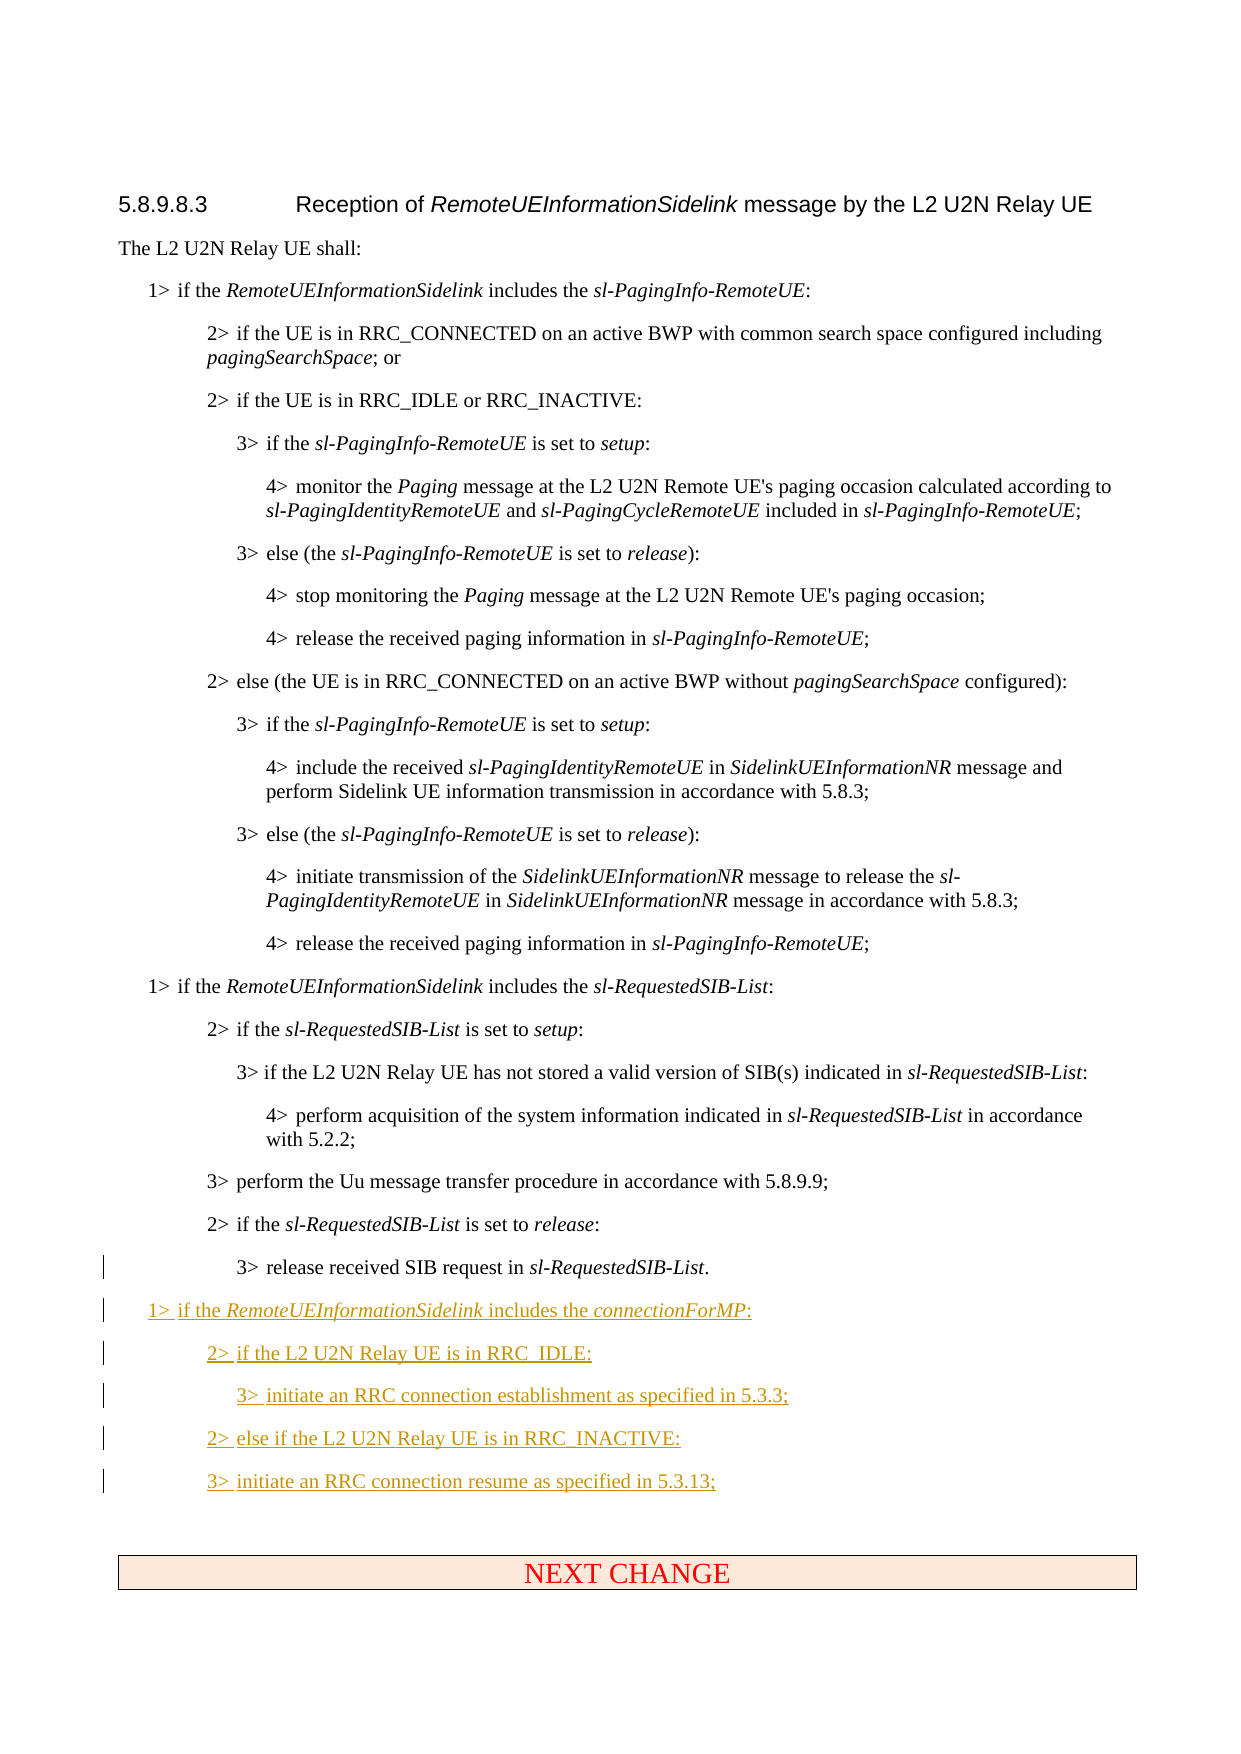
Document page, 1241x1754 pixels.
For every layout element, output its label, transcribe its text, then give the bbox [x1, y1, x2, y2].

text 1> if the RemoteUEInformationSidelink includes the sl-RequestedSIB-List: [148, 974, 1122, 998]
text The L2 U2N Relay UE shall: [118, 236, 1122, 260]
text 2> if the UE is in RRC_CONNECTED on an active BWP with common search space configured including pagingSearchSpace; or [207, 321, 1122, 369]
text 2> if the sl-RequestedSIB-List is set to release: [207, 1212, 1122, 1236]
text 3> if the sl-PagingInfo-RemoteUE is set to setup: [236, 431, 1122, 455]
text 4> include the received sl-PagingIdentityRemoteUE in SidelinkUEInformationNR message and perform Sidelink UE information transmission in accordance with 5.8.3; [266, 755, 1122, 803]
text 4> initiate transmission of the SidelinkUEInformationNR message to release the sl-PagingIdentityRemoteUE in SidelinkUEInformationNR message in accordance with 5.8.3; [266, 864, 1122, 912]
text 3> if the sl-PagingInfo-RemoteUE is set to setup: [236, 712, 1122, 736]
text 3> else (the sl-PagingInfo-RemoteUE is set to release): [236, 822, 1122, 846]
text 1> if the RemoteUEInformationSidelink includes the sl-PagingInfo-RemoteUE: [148, 278, 1122, 302]
text 2> if the UE is in RRC_IDLE or RRC_INACTIVE: [207, 388, 1122, 412]
text 3> if the L2 U2N Relay UE has not stored a valid version of SIB(s) indicated in sl-RequestedSIB-List: [236, 1060, 1122, 1084]
text 4> perform acquisition of the system information indicated in sl-RequestedSIB-List in accordance with 5.2.2; [266, 1102, 1122, 1151]
text 4> stop monitoring the Paging message at the L2 U2N Remote UE's paging occasion; [266, 583, 1122, 607]
text 3> release received SIB request in sl-RequestedSIB-List. [236, 1255, 1122, 1279]
text 3> perform the Uu message transfer procedure in accordance with 5.8.9.9; [207, 1169, 1122, 1193]
text 3> else (the sl-PagingInfo-RemoteUE is set to release): [236, 541, 1122, 565]
subtitle 5.8.9.8.3 Reception of RemoteUEInformationSidelink message by the L2 U2N Relay UE [118, 191, 1122, 217]
text 2> else (the UE is in RRC_CONNECTED on an active BWP without pagingSearchSpace configured): [207, 669, 1122, 693]
table_header NEXT CHANGE [119, 1556, 1136, 1589]
text 2> if the sl-RequestedSIB-List is set to setup: [207, 1017, 1122, 1041]
text 4> release the received paging information in sl-PagingInfo-RemoteUE; [266, 931, 1122, 955]
text 4> monitor the Paging message at the L2 U2N Remote UE's paging occasion calculated according to sl-PagingIdentityRemoteUE and sl-PagingCycleRemoteUE included in sl-PagingInfo-RemoteUE; [266, 474, 1122, 522]
text 4> release the received paging information in sl-PagingInfo-RemoteUE; [266, 626, 1122, 650]
